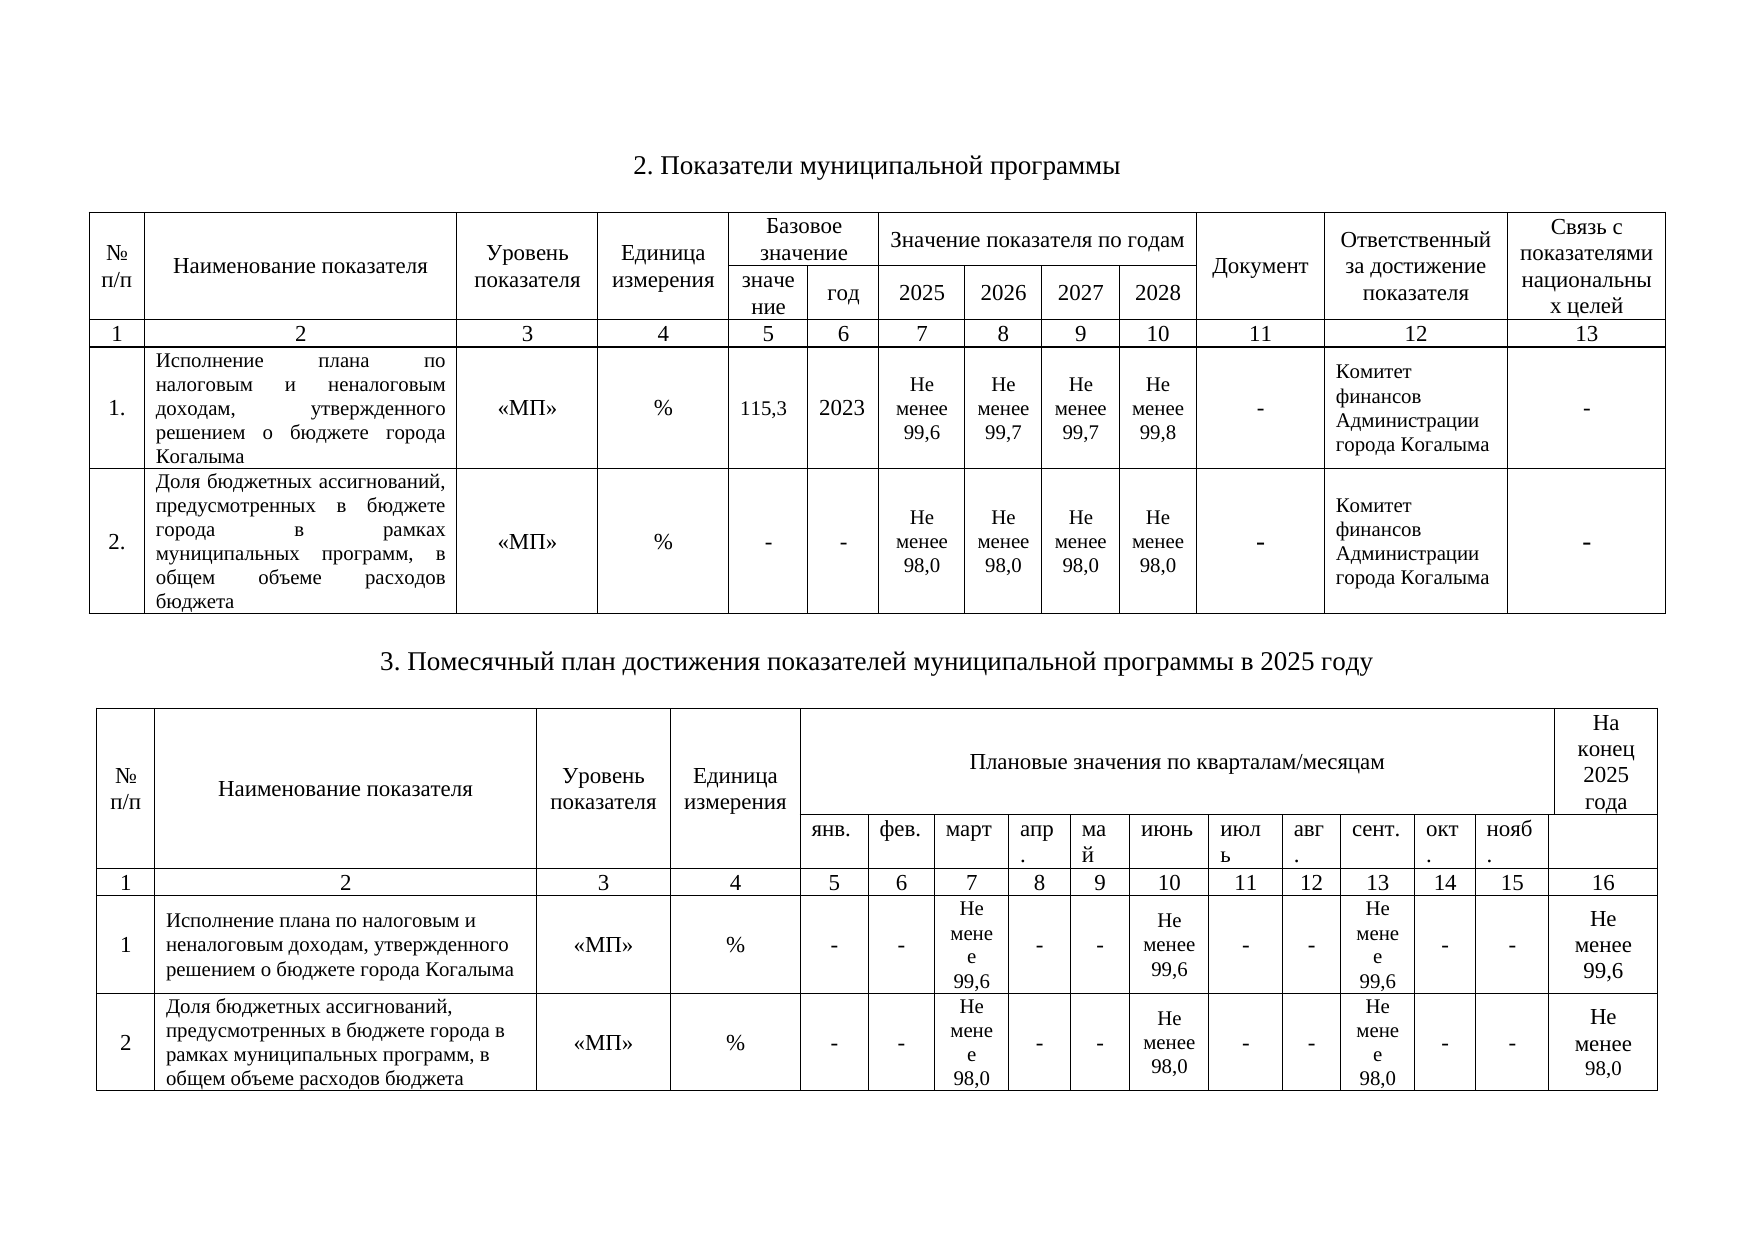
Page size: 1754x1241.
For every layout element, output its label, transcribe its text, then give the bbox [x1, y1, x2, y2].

table_cell % [671, 896, 800, 993]
table_cell 14 [1415, 869, 1475, 895]
table_header Связь с показателями национальных целей [1508, 213, 1665, 319]
table_cell - [1283, 994, 1340, 1090]
table_cell Не менее 98,0 [965, 469, 1041, 613]
table_cell Не менее 99,7 [965, 348, 1041, 468]
table_cell Исполнение плана по налоговым и неналоговым доходам, утвержденного решением о бюджете города Когалыма [145, 348, 456, 468]
text 3. Помесячный план достижения показателей муниципальной программы в 2025 году [89, 645, 1665, 677]
table_cell Не менее 98,0 [879, 469, 964, 613]
table_cell Доля бюджетных ассигнований, предусмотренных в бюджете города в рамках муниципальных программ, в общем объеме расходов бюджета [145, 469, 456, 613]
table_cell Не менее 98,0 [1042, 469, 1119, 613]
table_header № п/п [97, 709, 154, 868]
table_cell Не менее 99,6 [879, 348, 964, 468]
table_cell [1549, 815, 1657, 868]
table_cell 6 [869, 869, 934, 895]
table_cell Не менее 98,0 [1130, 994, 1208, 1090]
table_cell авг. [1283, 815, 1340, 868]
table_cell 4 [671, 869, 800, 895]
table_cell - [1283, 896, 1340, 993]
table_cell 1 [97, 896, 154, 993]
table_cell 7 [935, 869, 1008, 895]
table_cell июнь [1130, 815, 1208, 868]
table_cell - [1476, 896, 1548, 993]
table_cell Не менее 99,7 [1042, 348, 1119, 468]
table_cell - [1197, 469, 1324, 613]
table_cell 2023 [808, 348, 878, 468]
table_header Единица измерения [598, 213, 728, 319]
table_header Единица измерения [671, 709, 800, 868]
table_cell 1 [97, 869, 154, 895]
table_cell апр. [1009, 815, 1070, 868]
table_cell 1. [90, 348, 144, 468]
table_cell Не менее 99,6 [1341, 896, 1414, 993]
table_cell «МП» [457, 348, 597, 468]
table_header Наименование показателя [145, 213, 456, 319]
table_cell 3 [457, 320, 597, 346]
table_cell сент. [1341, 815, 1414, 868]
table_cell 9 [1071, 869, 1129, 895]
table_header На конец 2025 года [1555, 709, 1657, 814]
table_cell фев. [869, 815, 934, 868]
table_header № п/п [90, 213, 144, 319]
table_cell март [935, 815, 1008, 868]
table_cell нояб. [1476, 815, 1548, 868]
table_cell 11 [1209, 869, 1282, 895]
table_cell - [1415, 994, 1475, 1090]
table_cell - [729, 469, 807, 613]
table_cell 2027 [1042, 266, 1119, 319]
table_header Ответственный за достижение показателя [1325, 213, 1507, 319]
table_cell - [869, 896, 934, 993]
table_cell 5 [801, 869, 868, 895]
table_cell 115,3 [729, 348, 807, 468]
table_cell 2 [145, 320, 456, 346]
table_header Плановые значения по кварталам/месяцам [801, 709, 1554, 814]
table_cell 15 [1476, 869, 1548, 895]
table_cell - [1197, 348, 1324, 468]
table_header Наименование показателя [155, 709, 536, 868]
table_cell 10 [1130, 869, 1208, 895]
table_cell 7 [879, 320, 964, 346]
table_cell 12 [1325, 320, 1507, 346]
table_cell - [1508, 348, 1665, 468]
table_cell 2 [155, 869, 536, 895]
table_cell 11 [1197, 320, 1324, 346]
table_cell - [801, 994, 868, 1090]
table_cell - [801, 896, 868, 993]
table_cell 16 [1549, 869, 1657, 895]
table_cell Не менее 99,6 [1130, 896, 1208, 993]
table_cell значение [729, 266, 807, 319]
table_cell - [1209, 896, 1282, 993]
table_cell 9 [1042, 320, 1119, 346]
table_cell 2028 [1120, 266, 1196, 319]
table_cell 1 [90, 320, 144, 346]
table_cell Не менее 98,0 [1341, 994, 1414, 1090]
table_cell Не менее 99,8 [1120, 348, 1196, 468]
table_cell 2 [97, 994, 154, 1090]
table_cell Не менее 98,0 [1120, 469, 1196, 613]
table_cell - [1476, 994, 1548, 1090]
table_cell 8 [965, 320, 1041, 346]
table_cell «МП» [537, 896, 670, 993]
table_cell 4 [598, 320, 728, 346]
table_cell 5 [729, 320, 807, 346]
table_cell - [1071, 896, 1129, 993]
table_cell - [1508, 469, 1665, 613]
table_cell 2025 [879, 266, 964, 319]
table_header Значение показателя по годам [879, 213, 1196, 265]
table_cell 2. [90, 469, 144, 613]
table_cell 2026 [965, 266, 1041, 319]
table_cell - [1415, 896, 1475, 993]
text 2. Показатели муниципальной программы [89, 149, 1665, 180]
table_header Документ [1197, 213, 1324, 319]
table_cell - [808, 469, 878, 613]
table_header Уровень показателя [537, 709, 670, 868]
table_cell окт. [1415, 815, 1475, 868]
table_cell Комитет финансов Администрации города Когалыма [1325, 469, 1507, 613]
table_cell год [808, 266, 878, 319]
table_cell Не менее 98,0 [1549, 994, 1657, 1090]
table_cell - [1209, 994, 1282, 1090]
table_cell - [1009, 994, 1070, 1090]
table_cell - [1009, 896, 1070, 993]
table_cell - [1071, 994, 1129, 1090]
table_cell % [598, 469, 728, 613]
table_cell % [598, 348, 728, 468]
table_cell 6 [808, 320, 878, 346]
table_cell Не менее 98,0 [935, 994, 1008, 1090]
table_cell Доля бюджетных ассигнований, предусмотренных в бюджете города в рамках муниципальных программ, в общем объеме расходов бюджета [155, 994, 536, 1090]
table_cell % [671, 994, 800, 1090]
table_cell 13 [1341, 869, 1414, 895]
table_cell Не менее 99,6 [935, 896, 1008, 993]
table_cell «МП» [457, 469, 597, 613]
table_cell 13 [1508, 320, 1665, 346]
table_cell Исполнение плана по налоговым и неналоговым доходам, утвержденного решением о бюджете города Когалыма [155, 896, 536, 993]
table_cell 8 [1009, 869, 1070, 895]
table_cell 10 [1120, 320, 1196, 346]
table_cell Не менее 99,6 [1549, 896, 1657, 993]
table_cell янв. [801, 815, 868, 868]
table_cell 3 [537, 869, 670, 895]
table_cell - [869, 994, 934, 1090]
table_cell май [1071, 815, 1129, 868]
table_cell июль [1209, 815, 1282, 868]
table_header Уровень показателя [457, 213, 597, 319]
table_cell 12 [1283, 869, 1340, 895]
table_cell Комитет финансов Администрации города Когалыма [1325, 348, 1507, 468]
table_cell «МП» [537, 994, 670, 1090]
table_header Базовое значение [729, 213, 878, 265]
